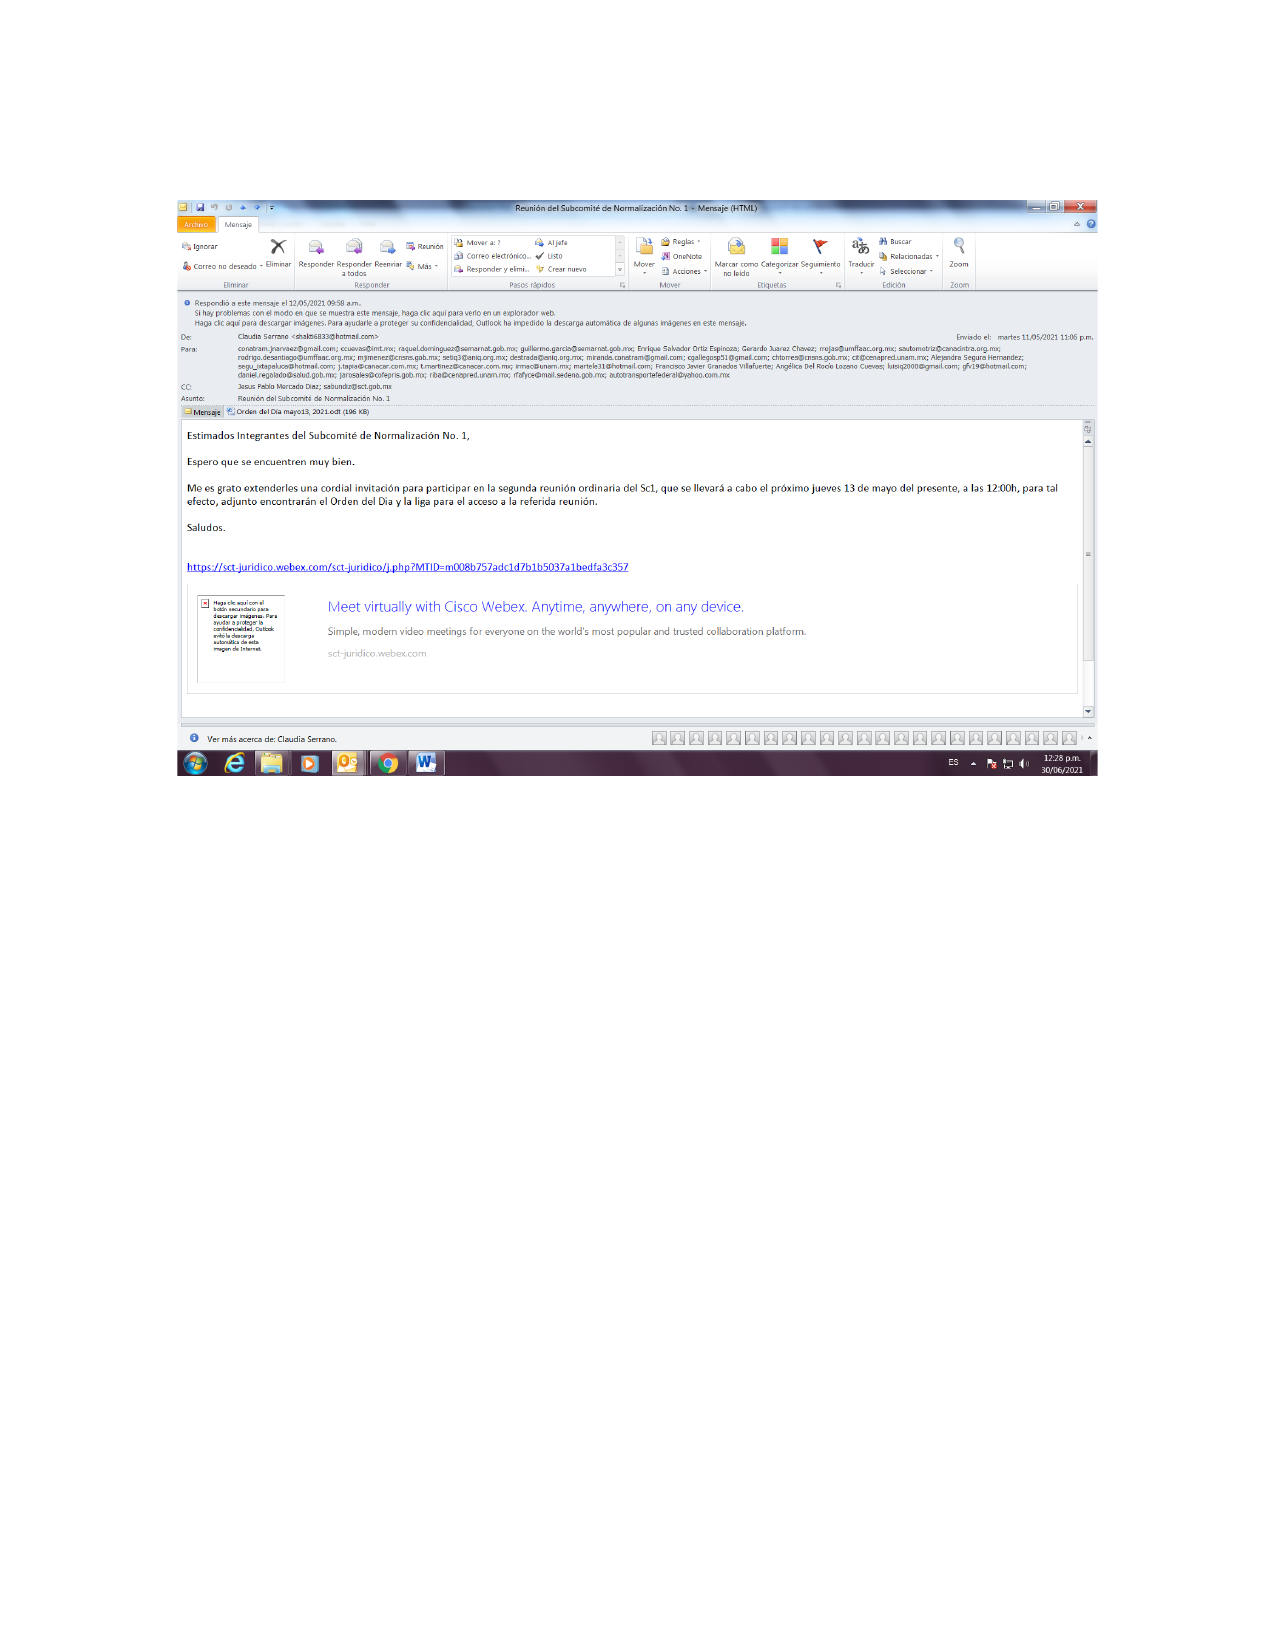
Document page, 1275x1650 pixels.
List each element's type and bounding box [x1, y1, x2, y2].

picture [177, 200, 1098, 776]
